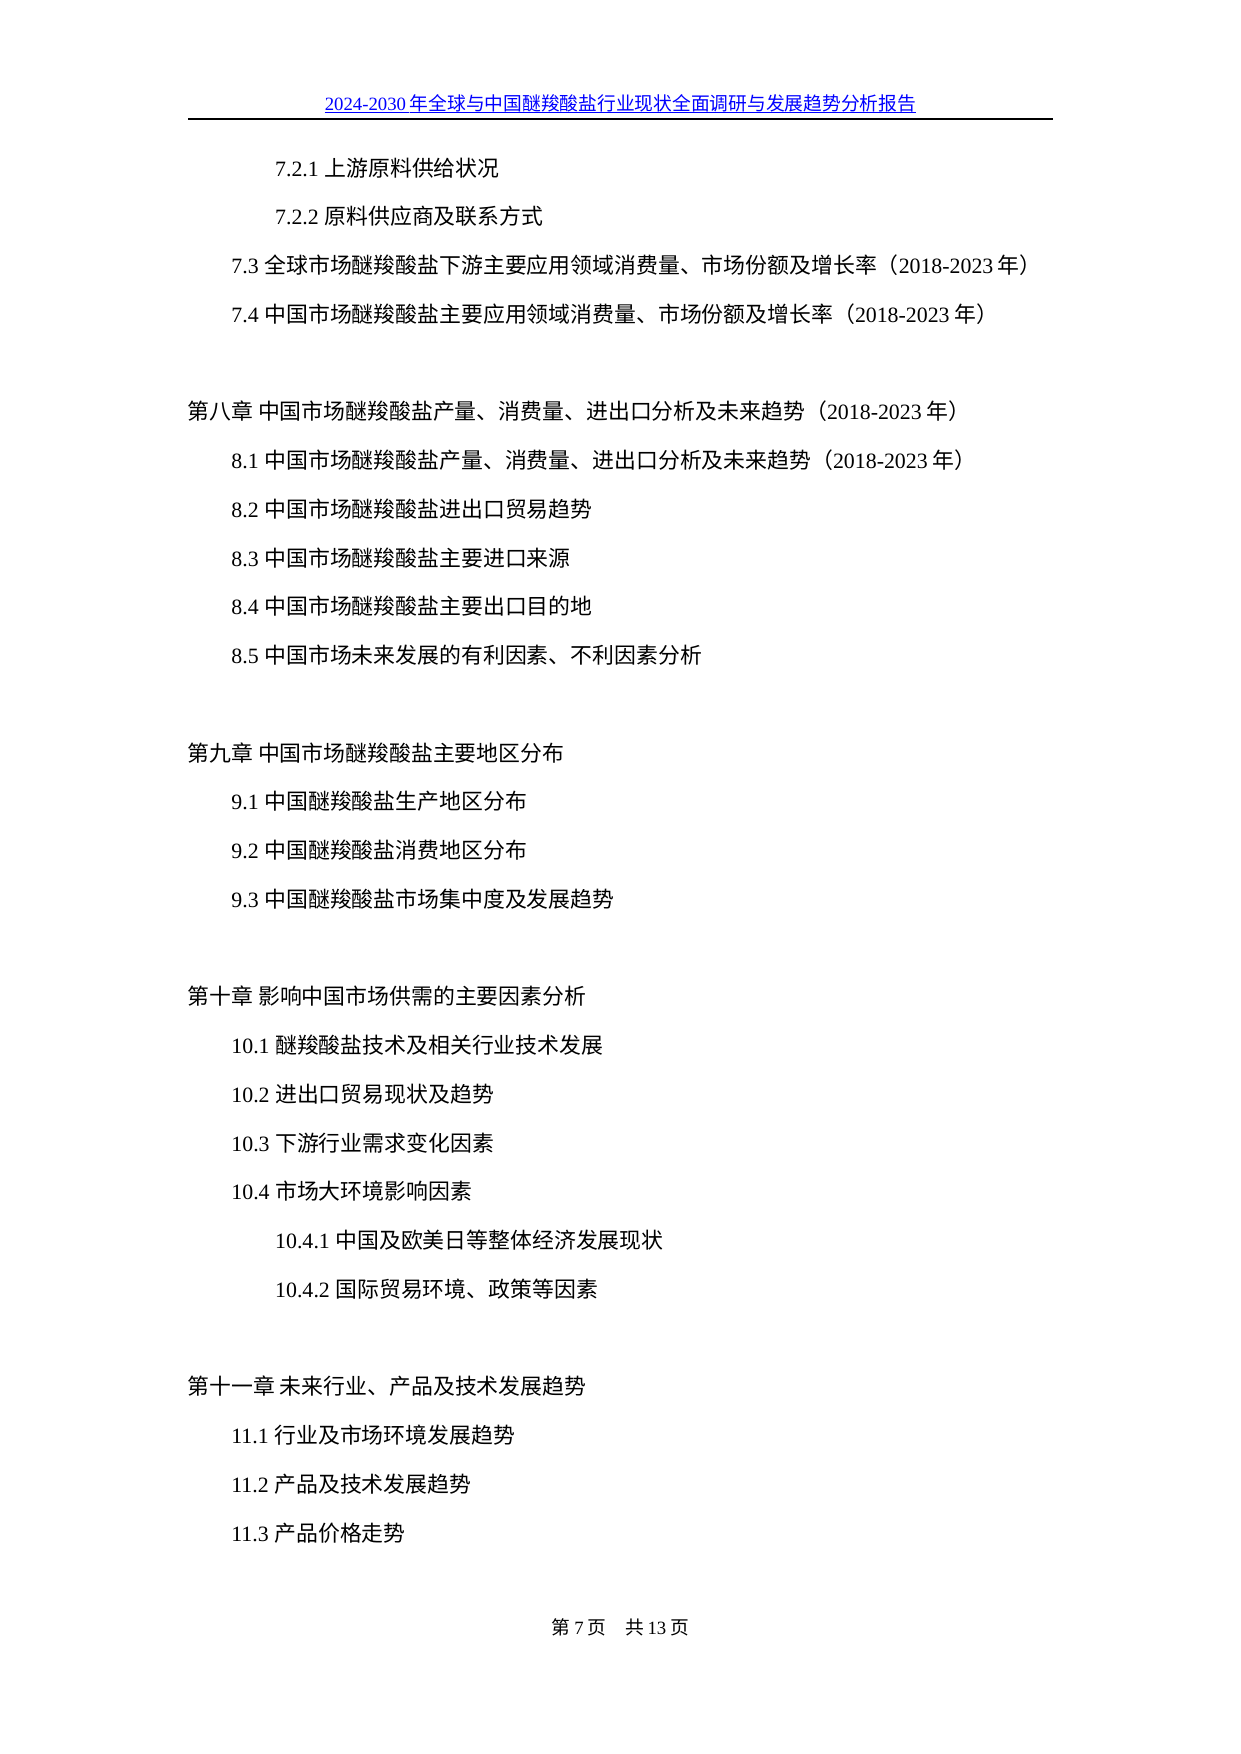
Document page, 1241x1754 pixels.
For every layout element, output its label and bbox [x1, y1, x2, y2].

text [187, 150, 1053, 1548]
